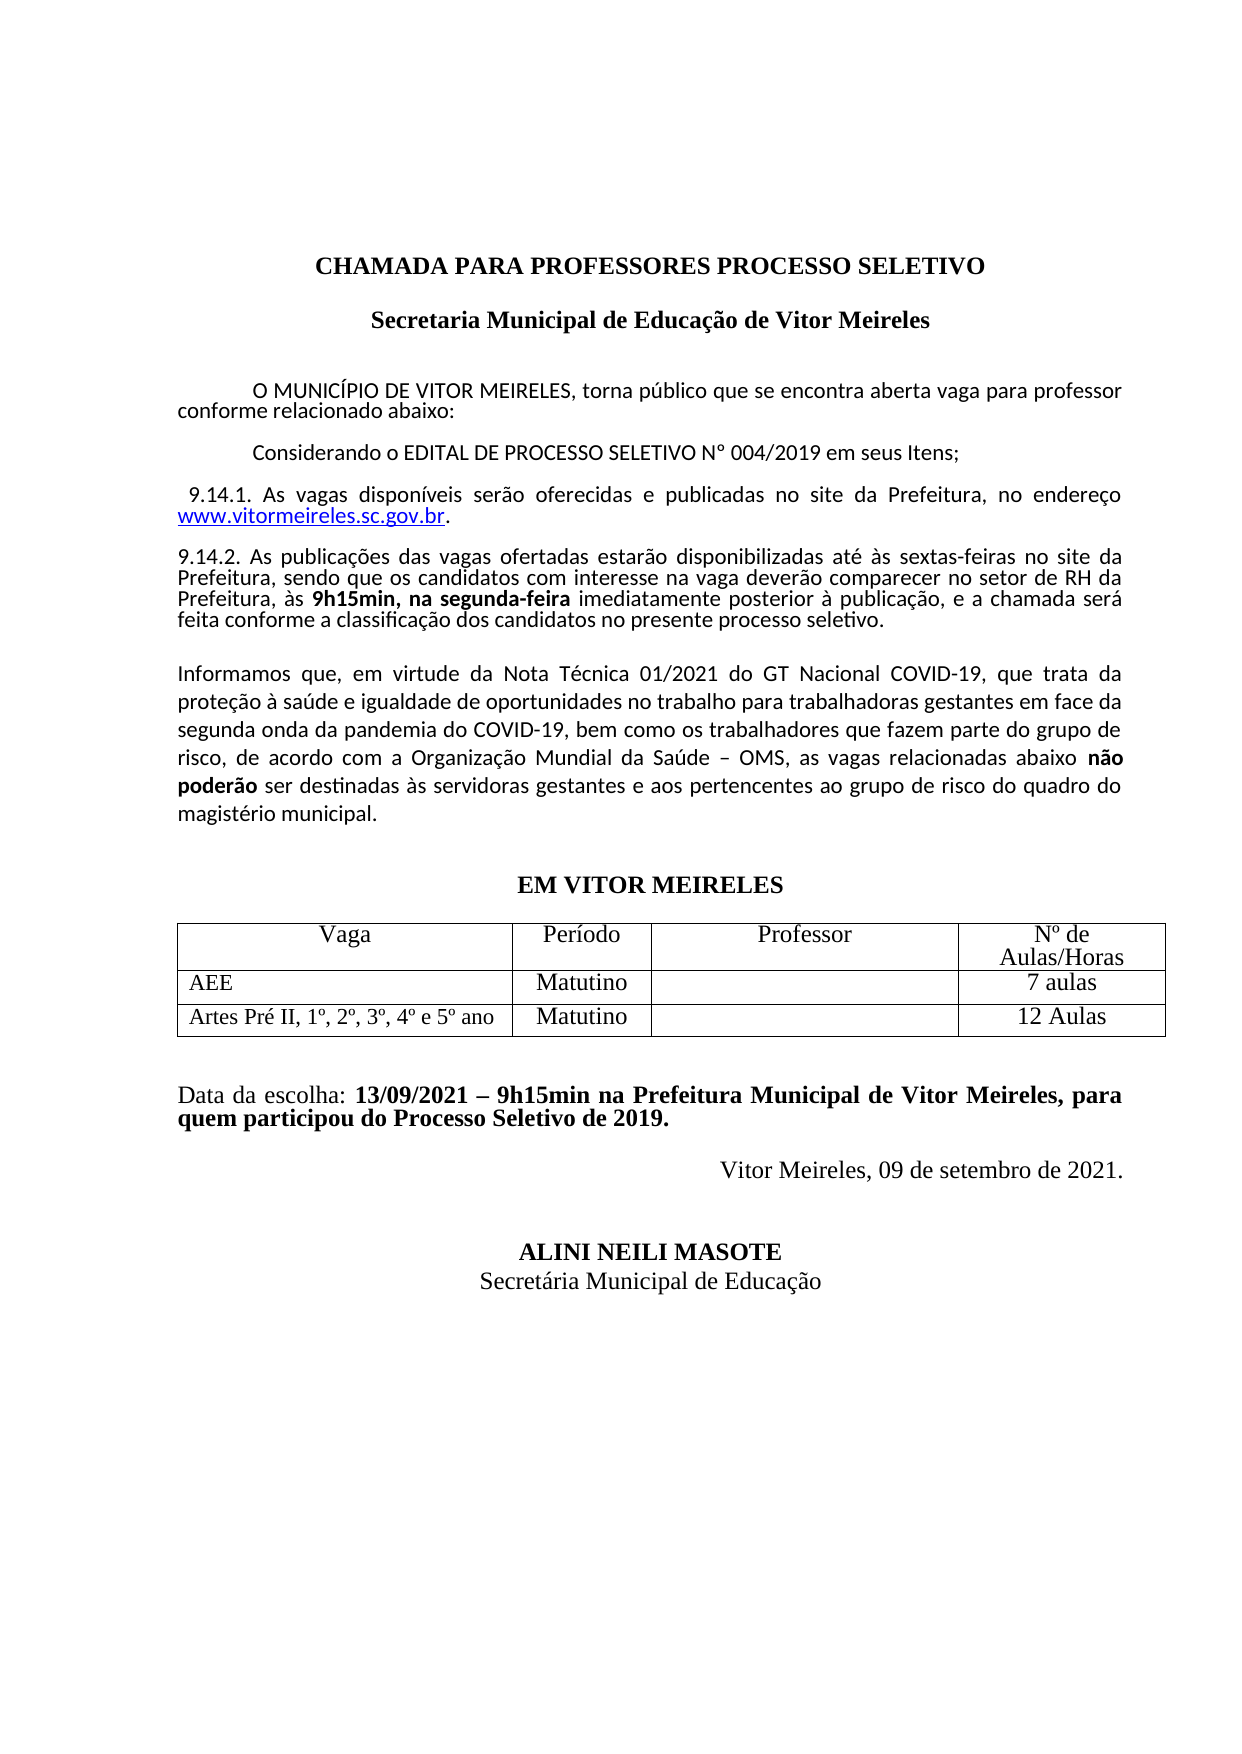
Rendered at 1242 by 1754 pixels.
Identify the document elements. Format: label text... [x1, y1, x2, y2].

text Considerando o EDITAL DE PROCESSO SELETIVO Nº 004/2019 em seus Itens; [177, 444, 1123, 465]
table_header Vaga [178, 924, 512, 970]
text O MUNICÍPIO DE VITOR MEIRELES, torna público que se encontra aberta vaga para professor conforme relacionado abaixo: [177, 381, 1123, 423]
table_cell Artes Pré II, 1º, 2º, 3º, 4º e 5º ano [178, 1005, 512, 1036]
text Informamos que, em virtude da Nota Técnica 01/2021 do GT Nacional COVID-19, que trata da proteção à saúde e igualdade de oportunidades no trabalho para trabalhadoras gestantes em face da segunda onda da pandemia do COVID-19, bem como os trabalhadores que fazem parte do grupo de risco, de acordo com a Organização Mundial da Saúde – OMS, as vagas relacionadas abaixo não poderão ser destinadas às servidoras gestantes e aos pertencentes ao grupo de risco do quadro do magistério municipal. [177, 659, 1123, 827]
table_cell [652, 971, 958, 1004]
table_header Nº de Aulas/Horas [959, 924, 1165, 970]
text CHAMADA PARA PROFESSORES PROCESSO SELETIVO [177, 251, 1123, 280]
table_cell 12 Aulas [959, 1005, 1165, 1036]
table_cell AEE [178, 971, 512, 1004]
table_cell [652, 1005, 958, 1036]
text Vitor Meireles, 09 de setembro de 2021. [177, 1155, 1123, 1184]
text Secretária Municipal de Educação [177, 1266, 1123, 1294]
table_header Período [513, 924, 651, 970]
text Data da escolha: 13/09/2021 – 9h15min na Prefeitura Municipal de Vitor Meireles, para quem participou do Processo Seletivo de 2019. [177, 1086, 1123, 1131]
text EM VITOR MEIRELES [177, 876, 1123, 899]
text ALINI NEILI MASOTE [177, 1237, 1123, 1266]
text Secretaria Municipal de Educação de Vitor Meireles [177, 305, 1123, 334]
table_cell Matutino [513, 971, 651, 1004]
table_cell 7 aulas [959, 971, 1165, 1004]
text 9.14.1. As vagas disponíveis serão oferecidas e publicadas no site da Prefeitura, no endereço www.vitormeireles.sc.gov.br. [177, 486, 1123, 527]
table_cell Matutino [513, 1005, 651, 1036]
text 9.14.2. As publicações das vagas ofertadas estarão disponibilizadas até às sextas-feiras no site da Prefeitura, sendo que os candidatos com interesse na vaga deverão comparecer no setor de RH da Prefeitura, às 9h15min, na segunda-feira imediatamente posterior à publicação, e a chamada será feita conforme a classificação dos candidatos no presente processo seletivo. [177, 548, 1123, 631]
table_header Professor [652, 924, 958, 970]
